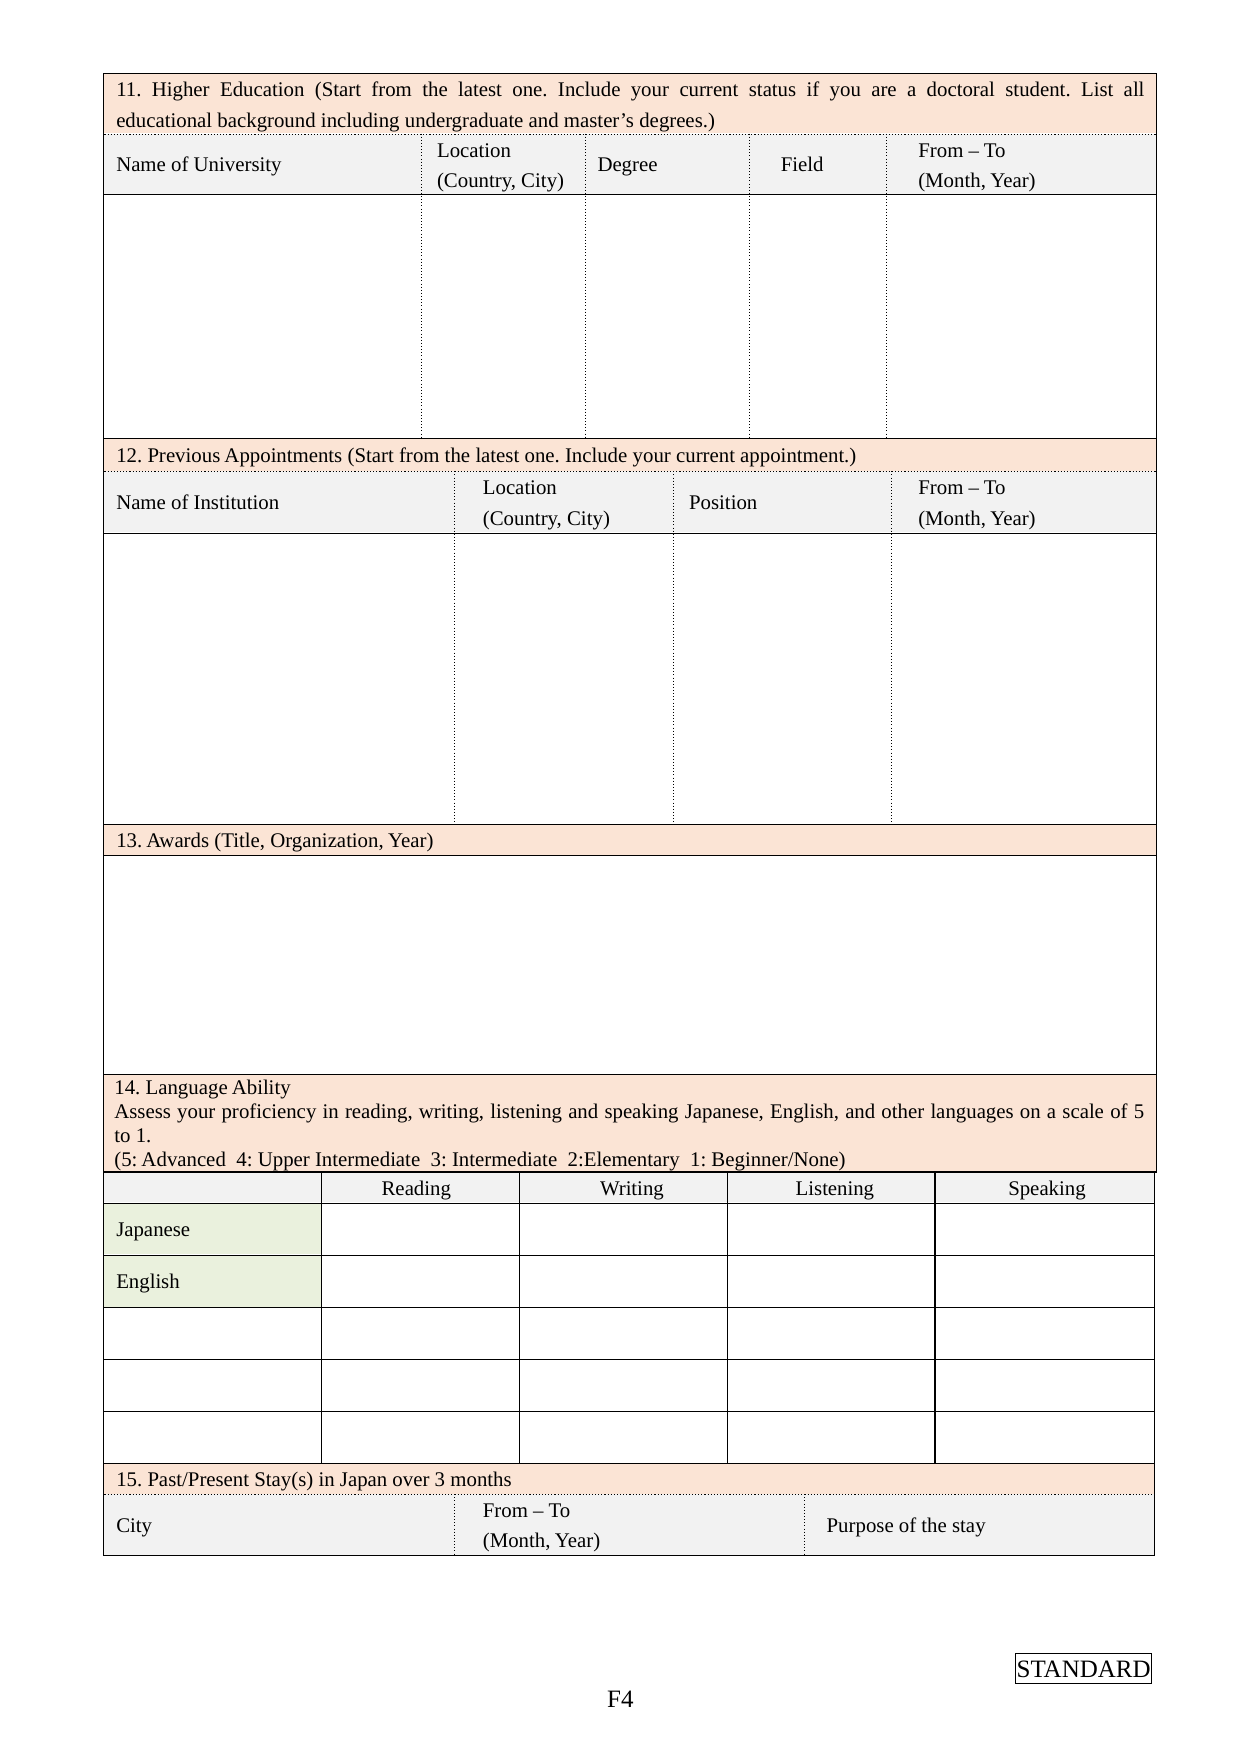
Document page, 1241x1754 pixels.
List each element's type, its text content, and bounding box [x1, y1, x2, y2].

table_cell Field [749, 134, 886, 194]
table_cell [728, 1204, 934, 1254]
table_cell [104, 534, 454, 824]
table_cell [728, 1412, 934, 1463]
table_cell [454, 534, 673, 824]
table_cell [749, 195, 886, 438]
table_cell [936, 1412, 1154, 1463]
table_cell From – To (Month, Year) [886, 134, 1156, 194]
table_cell Writing [520, 1173, 727, 1202]
table_cell [322, 1308, 519, 1359]
table_cell [104, 1173, 321, 1202]
table_cell [936, 1360, 1154, 1411]
table_cell [520, 1308, 727, 1359]
table_cell [520, 1256, 727, 1307]
table_cell 12. Previous Appointments (Start from the latest one. Include your current appointment.) [104, 439, 1156, 471]
table_header 11. Higher Education (Start from the latest one. Include your current status if you are a doctoral student. List all educational background including undergraduate and master’s degrees.) [104, 74, 1156, 133]
table_cell Name of Institution [104, 471, 454, 532]
table_cell [104, 1360, 321, 1411]
table_cell City [104, 1494, 454, 1555]
table_cell [421, 195, 585, 438]
table_cell Purpose of the stay [804, 1494, 1154, 1555]
table_cell [892, 534, 1156, 824]
table_cell [673, 534, 892, 824]
table_cell [936, 1308, 1154, 1359]
table_cell [886, 195, 1156, 438]
table_cell Location (Country, City) [454, 471, 673, 532]
table_cell Name of University [104, 134, 421, 194]
table_cell [728, 1256, 934, 1307]
table_cell Position [673, 471, 892, 532]
table_cell Listening [728, 1173, 934, 1202]
table_cell [520, 1412, 727, 1463]
table_cell From – To (Month, Year) [454, 1494, 804, 1555]
table_cell From – To (Month, Year) [892, 471, 1156, 532]
table_cell Location (Country, City) [421, 134, 585, 194]
table_cell [728, 1308, 934, 1359]
table_cell [520, 1204, 727, 1254]
table_cell [322, 1204, 519, 1254]
table_cell [322, 1256, 519, 1307]
table_cell Speaking [936, 1173, 1154, 1202]
table_cell [104, 856, 1156, 1074]
table_cell [322, 1412, 519, 1463]
table_cell [520, 1360, 727, 1411]
table_cell Degree [585, 134, 749, 194]
table_cell 13. Awards (Title, Organization, Year) [104, 825, 1156, 855]
table_cell English [104, 1256, 321, 1307]
table_cell [728, 1360, 934, 1411]
table_cell 14. Language Ability Assess your proficiency in reading, writing, listening and speaking Japanese, English, and other languages on a scale of 5 to 1. (5: Advanced 4: Upper Intermediate 3: Intermediate 2:Elementary 1: Beginner/None) [104, 1075, 1156, 1171]
table_cell [936, 1256, 1154, 1307]
table_cell [104, 195, 421, 438]
table_cell [104, 1412, 321, 1463]
table_cell [104, 1308, 321, 1359]
table_cell [936, 1204, 1154, 1254]
table_cell [585, 195, 749, 438]
table_cell Reading [322, 1173, 519, 1202]
table_cell Japanese [104, 1204, 321, 1254]
table_cell 15. Past/Present Stay(s) in Japan over 3 months [104, 1464, 1154, 1494]
table_cell [322, 1360, 519, 1411]
